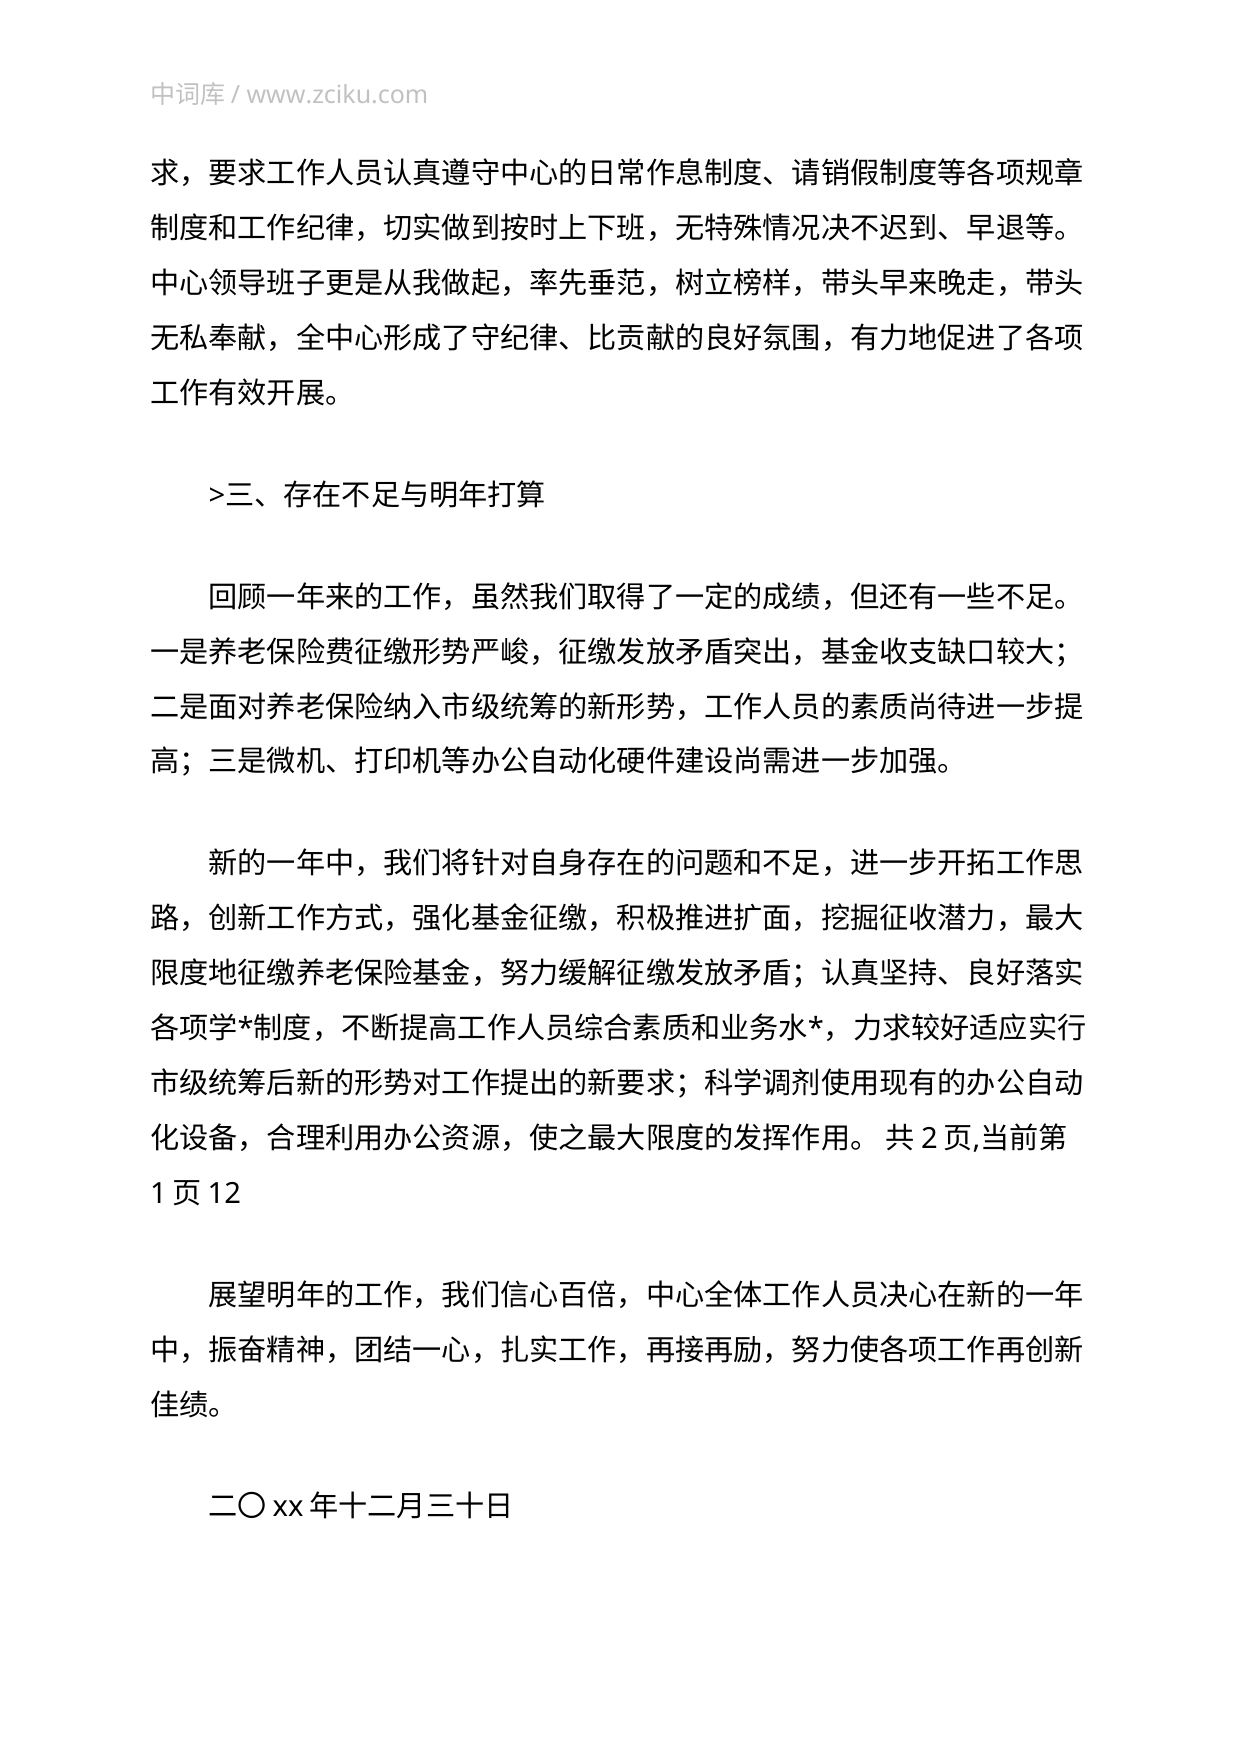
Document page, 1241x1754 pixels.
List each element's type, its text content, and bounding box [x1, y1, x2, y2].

text >三、存在不足与明年打算 [150, 471, 1090, 514]
text 二〇xx年十二月三十日 [150, 1483, 1090, 1525]
text 新的一年中，我们将针对自身存在的问题和不足，进一步开拓工作思路，创新工作方式，强化基金征缴，积极推进扩面，挖掘征收潜力，最大限度地征缴养老保险基金，努力缓解征缴发放矛盾；认真坚持、良好落实各项学*制度，不断提高工作人员综合素质和业务水*，力求较好适应实行市级统筹后新的形势对工作提出的新要求；科学调剂使用现有的办公自动化设备，合理利用办公资源，使之最大限度的发挥作用。 共2页,当前第1页12 [150, 840, 1090, 1212]
text 回顾一年来的工作，虽然我们取得了一定的成绩，但还有一些不足。一是养老保险费征缴形势严峻，征缴发放矛盾突出，基金收支缺口较大；二是面对养老保险纳入市级统筹的新形势，工作人员的素质尚待进一步提高；三是微机、打印机等办公自动化硬件建设尚需进一步加强。 [150, 573, 1090, 780]
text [150, 150, 1090, 412]
text 展望明年的工作，我们信心百倍，中心全体工作人员决心在新的一年中，振奋精神，团结一心，扎实工作，再接再励，努力使各项工作再创新佳绩。 [150, 1271, 1090, 1423]
